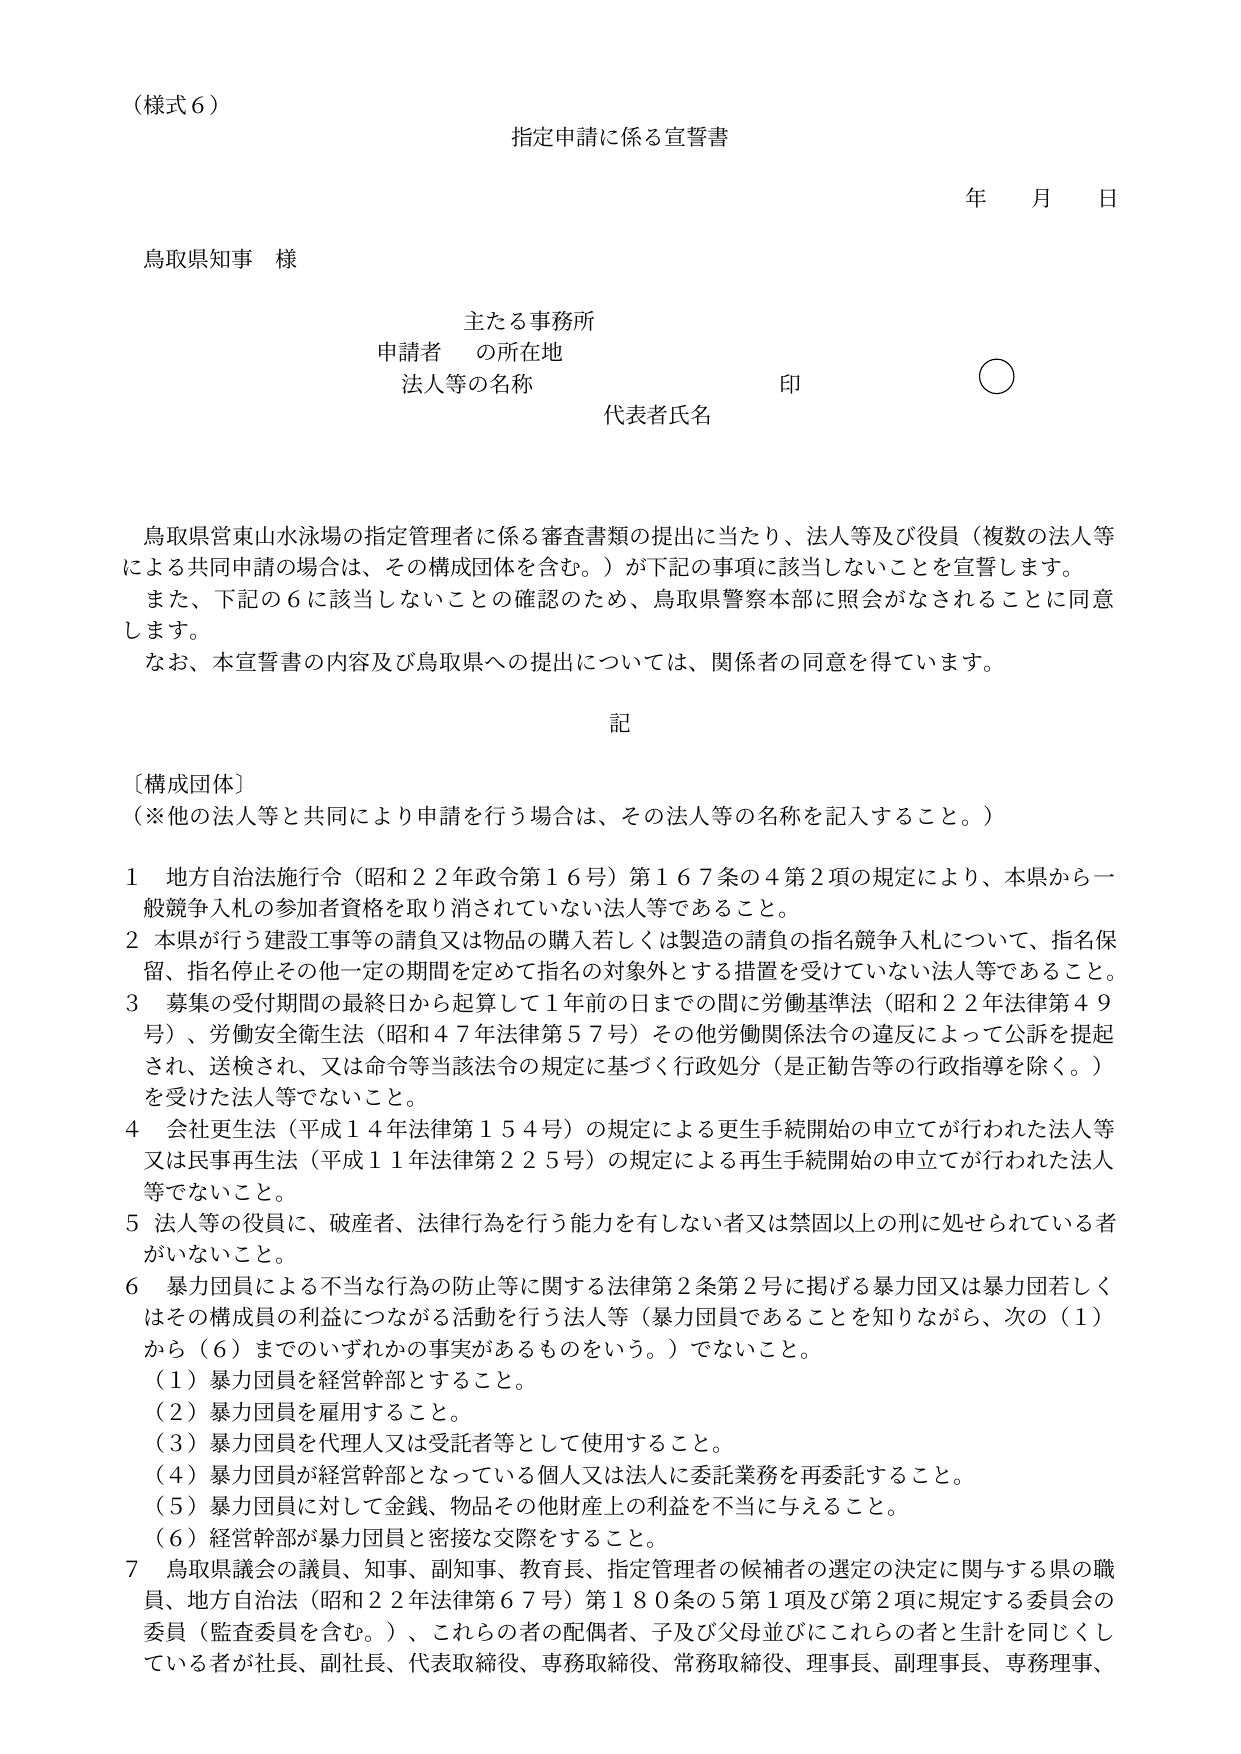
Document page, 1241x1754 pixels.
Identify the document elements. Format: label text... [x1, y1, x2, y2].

text 鳥取県知事 様 [122, 243, 1118, 274]
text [122, 1552, 1118, 1678]
text 主たる事務所 [122, 304, 1118, 335]
text 申請者 の所在地 [122, 335, 1118, 367]
text 法人等の名称 印 [122, 367, 1118, 398]
text なお、本宣誓書の内容及び鳥取県への提出については、関係者の同意を得ています。 [122, 645, 1118, 676]
text ６ 暴力団員による不当な行為の防止等に関する法律第２条第２号に掲げる暴力団又は暴力団若しくはその構成員の利益につながる活動を行う法人等（暴力団員であることを知りながら、次の（１）から（６）までのいずれかの事実があるものをいう。）でないこと。 [122, 1269, 1118, 1363]
text （２）暴力団員を雇用すること。 [122, 1395, 1118, 1426]
text １ 地方自治法施行令（昭和２２年政令第１６号）第１６７条の４第２項の規定により、本県から一般競争入札の参加者資格を取り消されていない法人等であること。 [122, 860, 1118, 923]
text ３ 募集の受付期間の最終日から起算して１年前の日までの間に労働基準法（昭和２２年法律第４９号）、労働安全衛生法（昭和４７年法律第５７号）その他労働関係法令の違反によって公訴を提起され、送検され、又は命令等当該法令の規定に基づく行政処分（是正勧告等の行政指導を除く。）を受けた法人等でないこと。 [122, 986, 1118, 1112]
text 年 月 日 [122, 181, 1118, 213]
text 指定申請に係る宣誓書 [122, 120, 1118, 152]
text （様式６） [122, 89, 1118, 120]
text （※他の法人等と共同により申請を行う場合は、その法人等の名称を記入すること。） [122, 799, 1118, 830]
text （４）暴力団員が経営幹部となっている個人又は法人に委託業務を再委託すること。 [122, 1458, 1118, 1489]
text ５ 法人等の役員に、破産者、法律行為を行う能力を有しない者又は禁固以上の刑に処せられている者がいないこと。 [122, 1206, 1118, 1269]
text （１）暴力団員を経営幹部とすること。 [122, 1363, 1118, 1395]
text ２ 本県が行う建設工事等の請負又は物品の購入若しくは製造の請負の指名競争入札について、指名保留、指名停止その他一定の期間を定めて指名の対象外とする措置を受けていない法人等であること。 [122, 923, 1118, 986]
text （５）暴力団員に対して金銭、物品その他財産上の利益を不当に与えること。 [122, 1489, 1118, 1521]
text 〔構成団体〕 [122, 767, 1118, 799]
text （６）経営幹部が暴力団員と密接な交際をすること。 [122, 1521, 1118, 1552]
text 鳥取県営東山水泳場の指定管理者に係る審査書類の提出に当たり、法人等及び役員（複数の法人等による共同申請の場合は、その構成団体を含む。）が下記の事項に該当しないことを宣誓します。 [122, 519, 1118, 582]
text （３）暴力団員を代理人又は受託者等として使用すること。 [122, 1426, 1118, 1458]
text また、下記の６に該当しないことの確認のため、鳥取県警察本部に照会がなされることに同意します。 [122, 582, 1118, 645]
text 記 [122, 706, 1118, 738]
text 代表者氏名 [122, 398, 1118, 430]
text ４ 会社更生法（平成１４年法律第１５４号）の規定による更生手続開始の申立てが行われた法人等又は民事再生法（平成１１年法律第２２５号）の規定による再生手続開始の申立てが行われた法人等でないこと。 [122, 1112, 1118, 1206]
